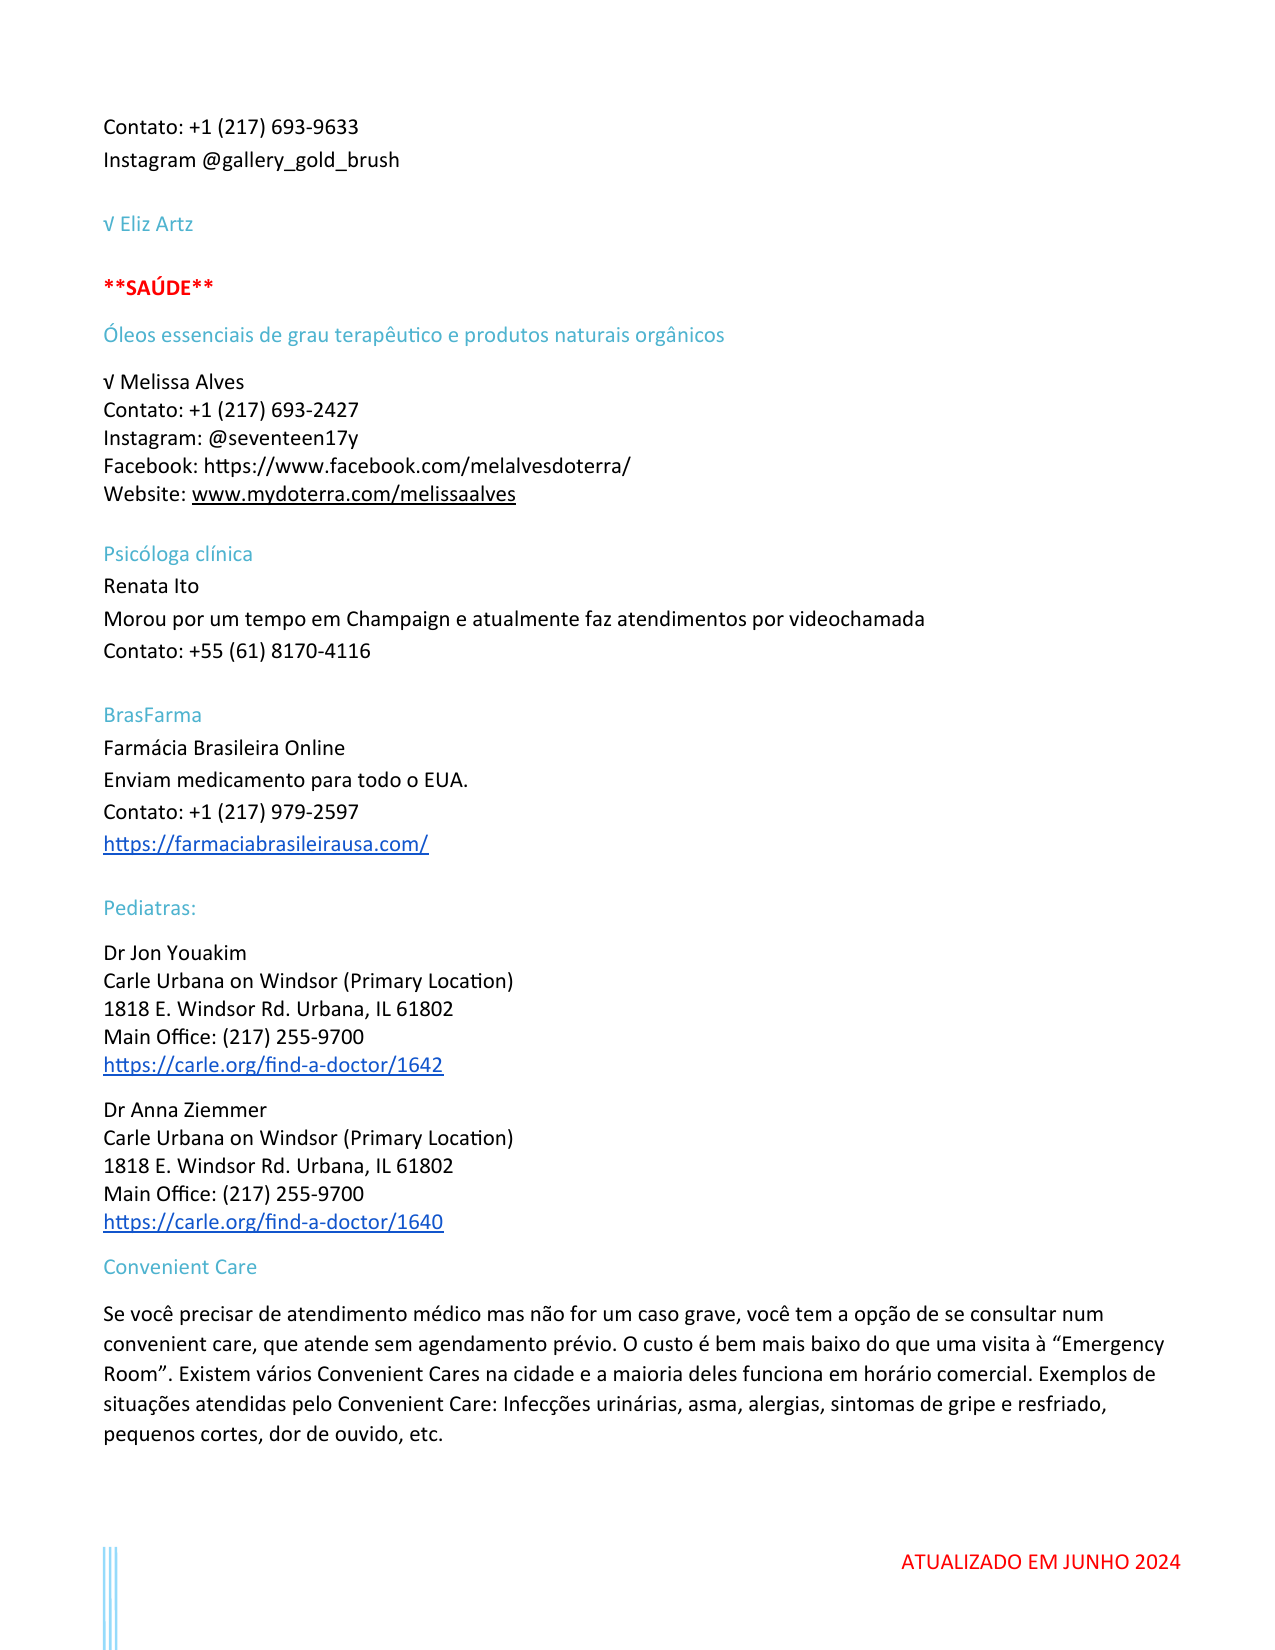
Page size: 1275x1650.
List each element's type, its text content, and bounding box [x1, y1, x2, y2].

text √ Melissa Alves [103, 367, 1181, 395]
text BrasFarma [103, 700, 1181, 728]
text Contato: +1 (217) 693-9633 Instagram @gallery_gold_brush [103, 112, 1181, 173]
text Dr Anna Ziemmer Carle Urbana on Windsor (Primary Location) 1818 E. Windsor Rd. Urbana, IL 61802 Main Office: (217) 255-9700 https://carle.org/find-a-doctor/1640 [103, 1095, 1181, 1235]
text Convenient Care [103, 1252, 1181, 1280]
text Contato: +55 (61) 8170-4116 [103, 636, 1181, 664]
text Website: www.mydoterra.com/melissaalves [103, 479, 1181, 507]
text Pediatras: [103, 893, 1181, 922]
text Óleos essenciais de grau terapêutico e produtos naturais orgânicos [103, 320, 1181, 348]
text Enviam medicamento para todo o EUA. Contato: +1 (217) 979-2597 https://farmaciabrasileirausa.com/ [103, 765, 1181, 857]
text Renata Ito [103, 572, 1181, 600]
text Facebook: https://www.facebook.com/melalvesdoterra/ [103, 451, 1181, 479]
text Morou por um tempo em Champaign e atualmente faz atendimentos por videochamada [103, 604, 1181, 632]
text √ Eliz Artz [103, 209, 1181, 237]
text Contato: +1 (217) 693-2427 [103, 395, 1181, 423]
text Dr Jon Youakim Carle Urbana on Windsor (Primary Location) 1818 E. Windsor Rd. Urbana, IL 61802 Main Office: (217) 255-9700 https://carle.org/find-a-doctor/1642 [103, 938, 1181, 1078]
text Se você precisar de atendimento médico mas não for um caso grave, você tem a opção de se consultar num convenient care, que atende sem agendamento prévio. O custo é bem mais baixo do que uma visita à “Emergency Room”. Existem vários Convenient Cares na cidade e a maioria deles funciona em horário comercial. Exemplos de situações atendidas pelo Convenient Care: Infecções urinárias, asma, alergias, sintomas de gripe e resfriado, pequenos cortes, dor de ouvido, etc. [103, 1299, 1181, 1447]
text Instagram: @seventeen17y [103, 423, 1181, 451]
text **SAÚDE** [103, 273, 1181, 301]
text Farmácia Brasileira Online [103, 733, 1181, 761]
text Psicóloga clínica [103, 539, 1181, 567]
